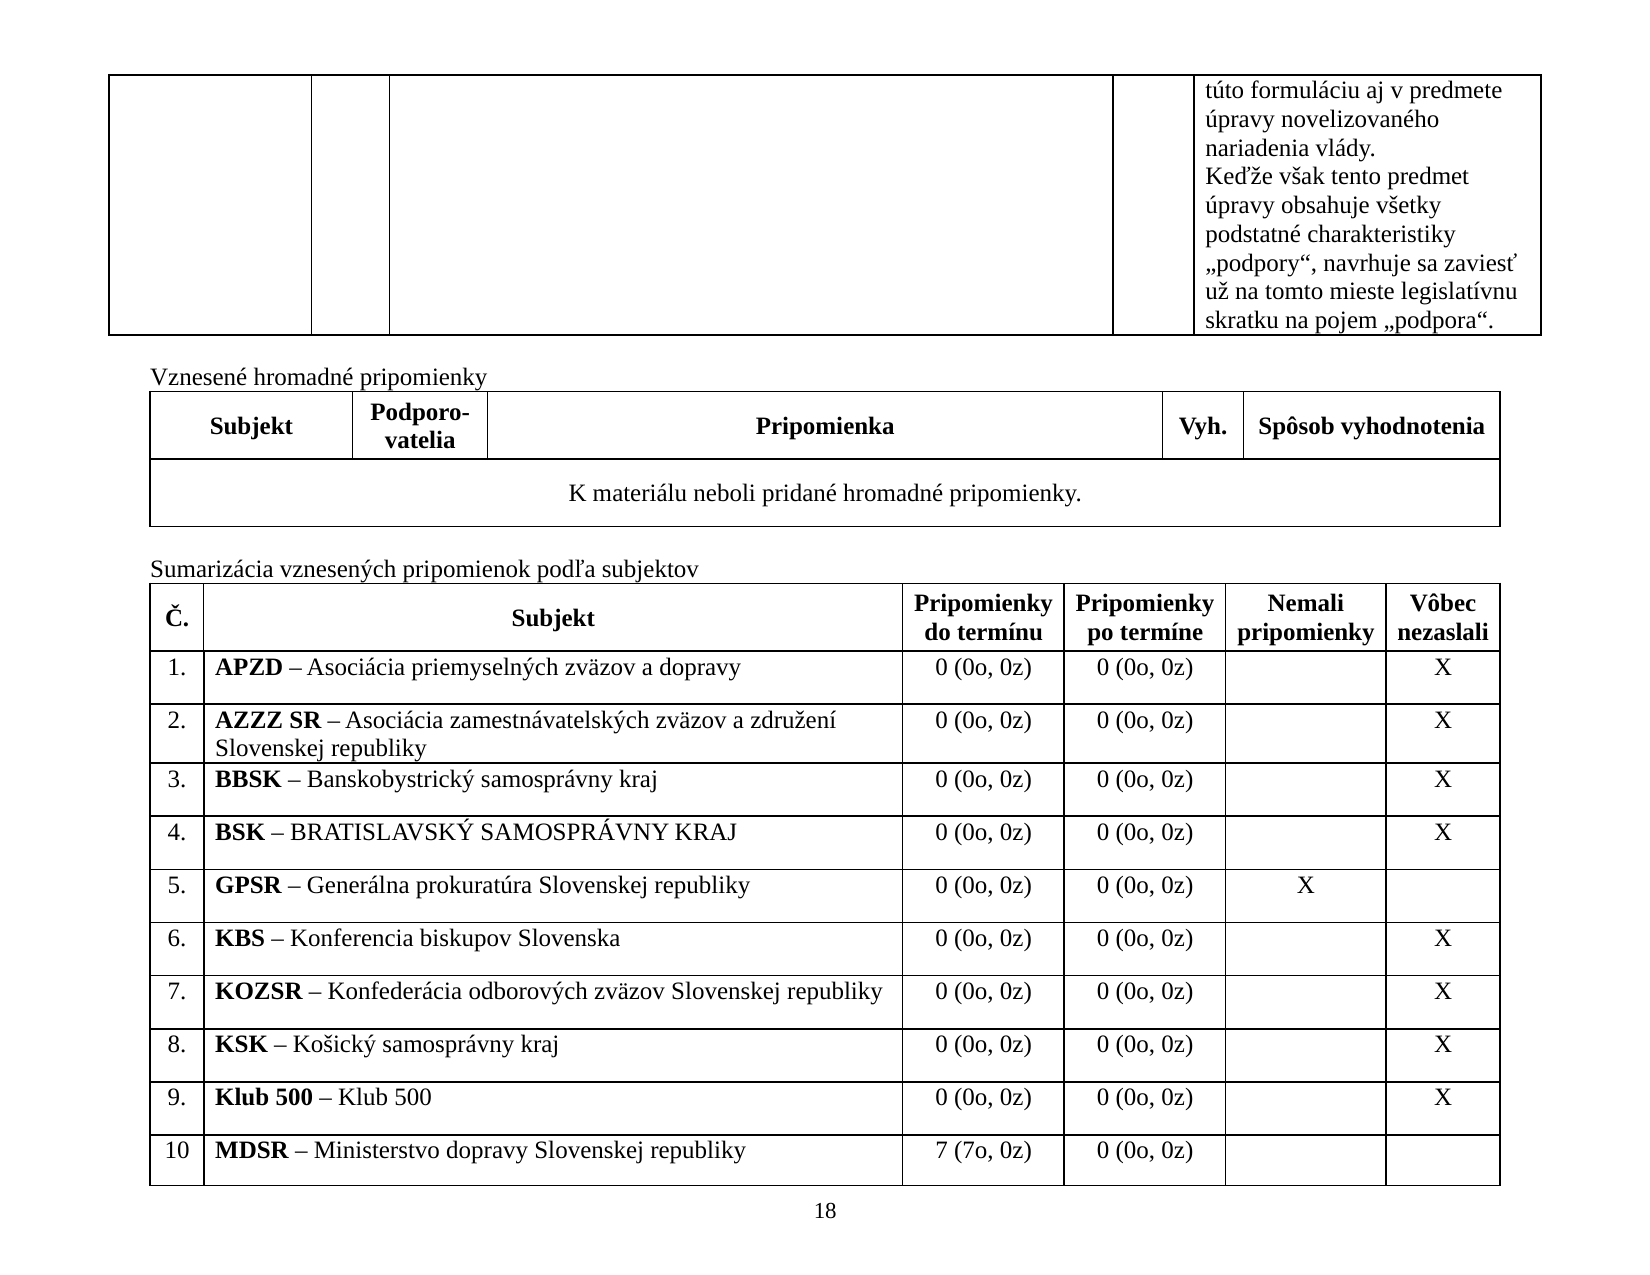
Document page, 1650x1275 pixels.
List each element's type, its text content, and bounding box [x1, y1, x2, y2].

table_header Subjekt [151, 392, 352, 458]
table_header Č. [151, 584, 203, 650]
table_cell 5. [151, 870, 203, 922]
table_cell KOZSR – Konfederácia odborových zväzov Slovenskej republiky [205, 976, 902, 1028]
table_cell 3. [151, 764, 203, 815]
table_cell [1387, 1136, 1499, 1185]
table_cell 7 (7o, 0z) [903, 1136, 1063, 1185]
table_cell 0 (0o, 0z) [1065, 1030, 1225, 1081]
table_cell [110, 76, 311, 334]
table_cell X [1387, 976, 1499, 1028]
table_header Vôbec nezaslali [1387, 584, 1499, 650]
table_cell [1226, 923, 1385, 975]
table_cell [1226, 1136, 1385, 1185]
table_cell [1226, 976, 1385, 1028]
table_cell X [1226, 870, 1385, 922]
table_cell 0 (0o, 0z) [1065, 1083, 1225, 1134]
table_cell 6. [151, 923, 203, 975]
table_cell X [1387, 1030, 1499, 1081]
table_cell KBS – Konferencia biskupov Slovenska [205, 923, 902, 975]
table_cell 8. [151, 1030, 203, 1081]
table_cell [1387, 870, 1499, 922]
table_header Spôsob vyhodnotenia [1244, 392, 1499, 458]
table_header Nemali pripomienky [1226, 584, 1385, 650]
table_header Podporo- vatelia [353, 392, 487, 458]
table_cell N [1114, 76, 1193, 334]
table_cell [1226, 764, 1385, 815]
table_header Subjekt [204, 584, 902, 650]
table_cell KSK – Košický samosprávny kraj [205, 1030, 902, 1081]
table_cell 0 (0o, 0z) [1065, 976, 1225, 1028]
table_cell X [1387, 1083, 1499, 1134]
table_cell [205, 1136, 902, 1185]
table_cell 0 (0o, 0z) [903, 1083, 1063, 1134]
table_cell 0 (0o, 0z) [903, 870, 1063, 922]
table_cell 0 (0o, 0z) [1065, 923, 1225, 975]
text Vznesené hromadné pripomienky [150, 362, 1500, 391]
table_cell O [312, 76, 389, 334]
table_cell X [1387, 652, 1499, 703]
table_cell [390, 76, 1112, 334]
table_header Pripomienka [488, 392, 1162, 458]
table_cell APZD – Asociácia priemyselných zväzov a dopravy [205, 652, 902, 703]
table_cell 0 (0o, 0z) [1065, 870, 1225, 922]
table_cell 0 (0o, 0z) [903, 817, 1063, 868]
table_cell 0 (0o, 0z) [903, 764, 1063, 815]
table_cell K materiálu neboli pridané hromadné pripomienky. [151, 460, 1499, 526]
table_cell 10. [151, 1136, 203, 1185]
table_cell [1226, 652, 1385, 703]
table_cell 9. [151, 1083, 203, 1134]
table_header Pripomienky do termínu [903, 584, 1063, 650]
table_cell 0 (0o, 0z) [1065, 817, 1225, 868]
table_cell 1. [151, 652, 203, 703]
table_cell Klub 500 – Klub 500 [205, 1083, 902, 1134]
table_cell X [1387, 764, 1499, 815]
table_cell X [1387, 923, 1499, 975]
table_cell 0 (0o, 0z) [903, 1030, 1063, 1081]
table_cell 0 (0o, 0z) [903, 976, 1063, 1028]
table_cell 0 (0o, 0z) [1065, 1136, 1225, 1185]
table_cell [1226, 1083, 1385, 1134]
table_cell 0 (0o, 0z) [1065, 652, 1225, 703]
table_cell [1226, 817, 1385, 868]
table_cell GPSR – Generálna prokuratúra Slovenskej republiky [205, 870, 902, 922]
table_cell 0 (0o, 0z) [903, 652, 1063, 703]
table_cell AZZZ SR – Asociácia zamestnávatelských zväzov a združení Slovenskej republiky [205, 705, 902, 762]
table_header Pripomienky po termíne [1065, 584, 1225, 650]
table_cell X [1387, 817, 1499, 868]
table_header Vyh. [1163, 392, 1243, 458]
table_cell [1195, 76, 1540, 334]
table_cell X [1387, 705, 1499, 762]
table_cell 0 (0o, 0z) [1065, 705, 1225, 762]
table_cell BSK – BRATISLAVSKÝ SAMOSPRÁVNY KRAJ [205, 817, 902, 868]
table_cell 0 (0o, 0z) [903, 923, 1063, 975]
table_cell BBSK – Banskobystrický samosprávny kraj [205, 764, 902, 815]
table_cell 2. [151, 705, 203, 762]
table_cell 0 (0o, 0z) [903, 705, 1063, 762]
table_cell 0 (0o, 0z) [1065, 764, 1225, 815]
table_cell 4. [151, 817, 203, 868]
table_cell 7. [151, 976, 203, 1028]
text Sumarizácia vznesených pripomienok podľa subjektov [150, 554, 1500, 582]
table_cell [1226, 1030, 1385, 1081]
table_cell [1226, 705, 1385, 762]
